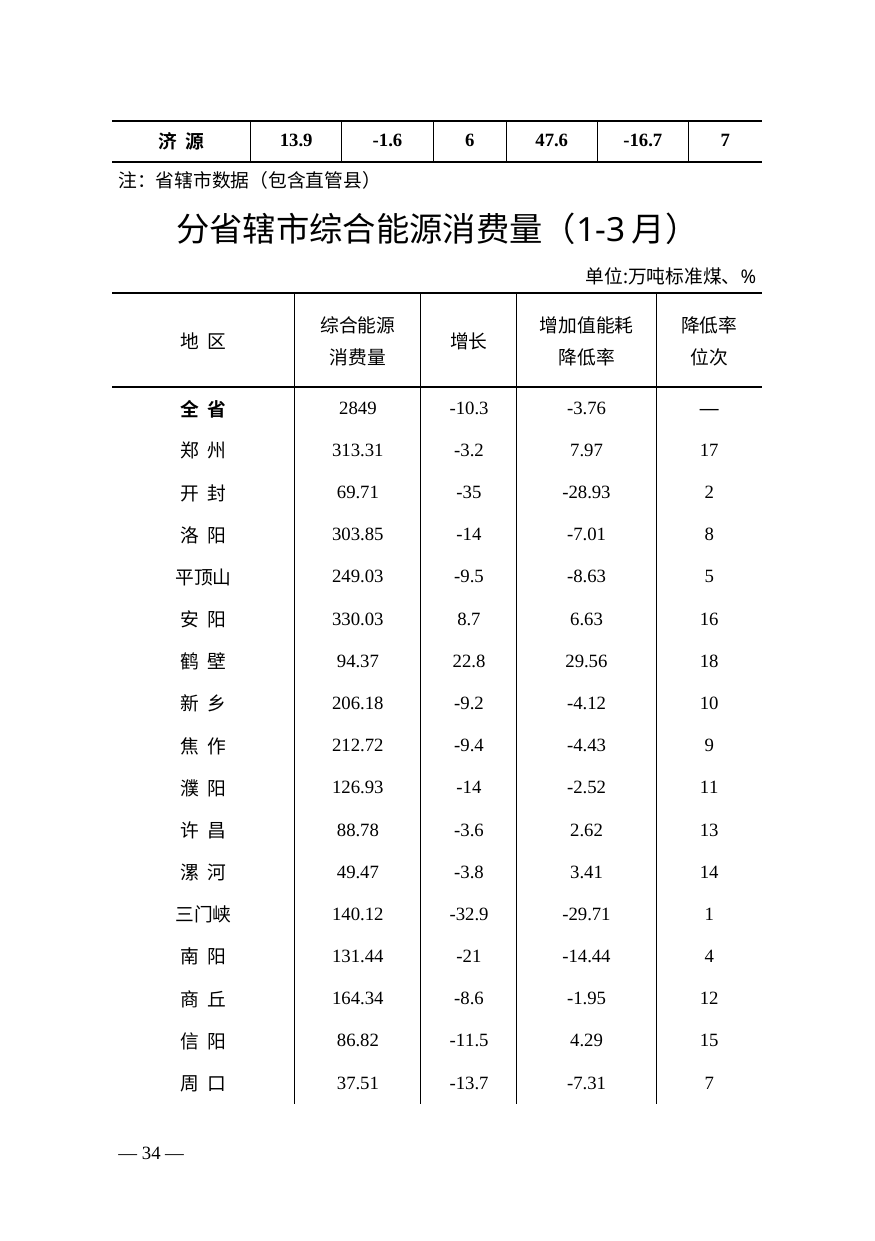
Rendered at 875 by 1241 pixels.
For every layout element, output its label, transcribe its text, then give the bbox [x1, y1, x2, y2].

table_cell -16.7 [598, 122, 688, 161]
table_cell 37.51 [295, 1061, 420, 1103]
table_cell 商 丘 [112, 977, 294, 1019]
table_cell 18 [657, 640, 762, 682]
table_cell 2849 [295, 388, 420, 428]
table_cell 212.72 [295, 724, 420, 766]
table_cell 13 [657, 808, 762, 850]
table_cell 8.7 [421, 597, 516, 639]
table_cell 131.44 [295, 935, 420, 977]
table_cell 22.8 [421, 640, 516, 682]
table_cell 140.12 [295, 893, 420, 935]
table_cell 5 [657, 555, 762, 597]
table_cell 信 阳 [112, 1019, 294, 1061]
text 注：省辖市数据（包含直管县） [118, 163, 756, 195]
table_header 地 区 [112, 294, 294, 386]
table_cell 许 昌 [112, 808, 294, 850]
table_cell -9.5 [421, 555, 516, 597]
table_cell 4.29 [517, 1019, 656, 1061]
table_cell 南 阳 [112, 935, 294, 977]
table_cell 8 [657, 513, 762, 555]
table_cell -3.8 [421, 850, 516, 893]
text 分省辖市综合能源消费量（1-3月） [118, 195, 756, 259]
table_cell 三门峡 [112, 893, 294, 935]
table_cell -9.4 [421, 724, 516, 766]
table_cell 2 [657, 471, 762, 513]
table_cell 1 [657, 893, 762, 935]
table_cell 安 阳 [112, 597, 294, 639]
table_cell 3.41 [517, 850, 656, 893]
table_cell 9 [657, 724, 762, 766]
table_cell 164.34 [295, 977, 420, 1019]
table_cell 全 省 [112, 388, 294, 428]
table_cell -11.5 [421, 1019, 516, 1061]
table_cell 漯 河 [112, 850, 294, 893]
table_cell 17 [657, 429, 762, 471]
table_cell -7.31 [517, 1061, 656, 1103]
table_cell 郑 州 [112, 429, 294, 471]
table_cell — [657, 388, 762, 428]
table_cell 13.9 [251, 122, 341, 161]
table_cell 焦 作 [112, 724, 294, 766]
table_cell -29.71 [517, 893, 656, 935]
table_cell 新 乡 [112, 682, 294, 724]
table_cell -9.2 [421, 682, 516, 724]
table_cell 平顶山 [112, 555, 294, 597]
table_cell 濮 阳 [112, 766, 294, 808]
table_cell -8.63 [517, 555, 656, 597]
table_cell -14.44 [517, 935, 656, 977]
table_cell -7.01 [517, 513, 656, 555]
table_header 综合能源 消费量 [295, 294, 420, 386]
table_cell 鹤 壁 [112, 640, 294, 682]
table_cell 12 [657, 977, 762, 1019]
table_cell -3.2 [421, 429, 516, 471]
table_header 增加值能耗 降低率 [517, 294, 656, 386]
table_cell 11 [657, 766, 762, 808]
table_cell -4.43 [517, 724, 656, 766]
table_cell 2.62 [517, 808, 656, 850]
table_cell 15 [657, 1019, 762, 1061]
table_cell 10 [657, 682, 762, 724]
table_cell 洛 阳 [112, 513, 294, 555]
table_cell 330.03 [295, 597, 420, 639]
table_cell 7 [657, 1061, 762, 1103]
table_cell 126.93 [295, 766, 420, 808]
text 单位:万吨标准煤、% [118, 259, 756, 292]
table_cell 206.18 [295, 682, 420, 724]
table_cell -14 [421, 766, 516, 808]
table_cell 济 源 [112, 122, 250, 161]
table_cell 14 [657, 850, 762, 893]
table_cell 7 [689, 122, 762, 161]
table_cell 7.97 [517, 429, 656, 471]
table_cell 开 封 [112, 471, 294, 513]
table_cell -13.7 [421, 1061, 516, 1103]
table_cell 47.6 [507, 122, 597, 161]
table_cell -4.12 [517, 682, 656, 724]
table_cell 313.31 [295, 429, 420, 471]
table_cell -10.3 [421, 388, 516, 428]
table_cell 49.47 [295, 850, 420, 893]
table_cell 94.37 [295, 640, 420, 682]
table_cell -35 [421, 471, 516, 513]
table_cell 16 [657, 597, 762, 639]
table_cell 29.56 [517, 640, 656, 682]
table_cell 4 [657, 935, 762, 977]
table_cell -14 [421, 513, 516, 555]
table_cell -32.9 [421, 893, 516, 935]
table_cell 6.63 [517, 597, 656, 639]
table_header 增长 [421, 294, 516, 386]
table_cell 6 [434, 122, 506, 161]
table_cell -8.6 [421, 977, 516, 1019]
table_cell -28.93 [517, 471, 656, 513]
table_cell -1.6 [342, 122, 433, 161]
table_cell -3.76 [517, 388, 656, 428]
table_header 降低率 位次 [657, 294, 762, 386]
table_cell 69.71 [295, 471, 420, 513]
table_cell -3.6 [421, 808, 516, 850]
table_cell 88.78 [295, 808, 420, 850]
table_cell -21 [421, 935, 516, 977]
table_cell 周 口 [112, 1061, 294, 1103]
table_cell -1.95 [517, 977, 656, 1019]
table_cell 303.85 [295, 513, 420, 555]
table_cell -2.52 [517, 766, 656, 808]
table_cell 86.82 [295, 1019, 420, 1061]
table_cell 249.03 [295, 555, 420, 597]
